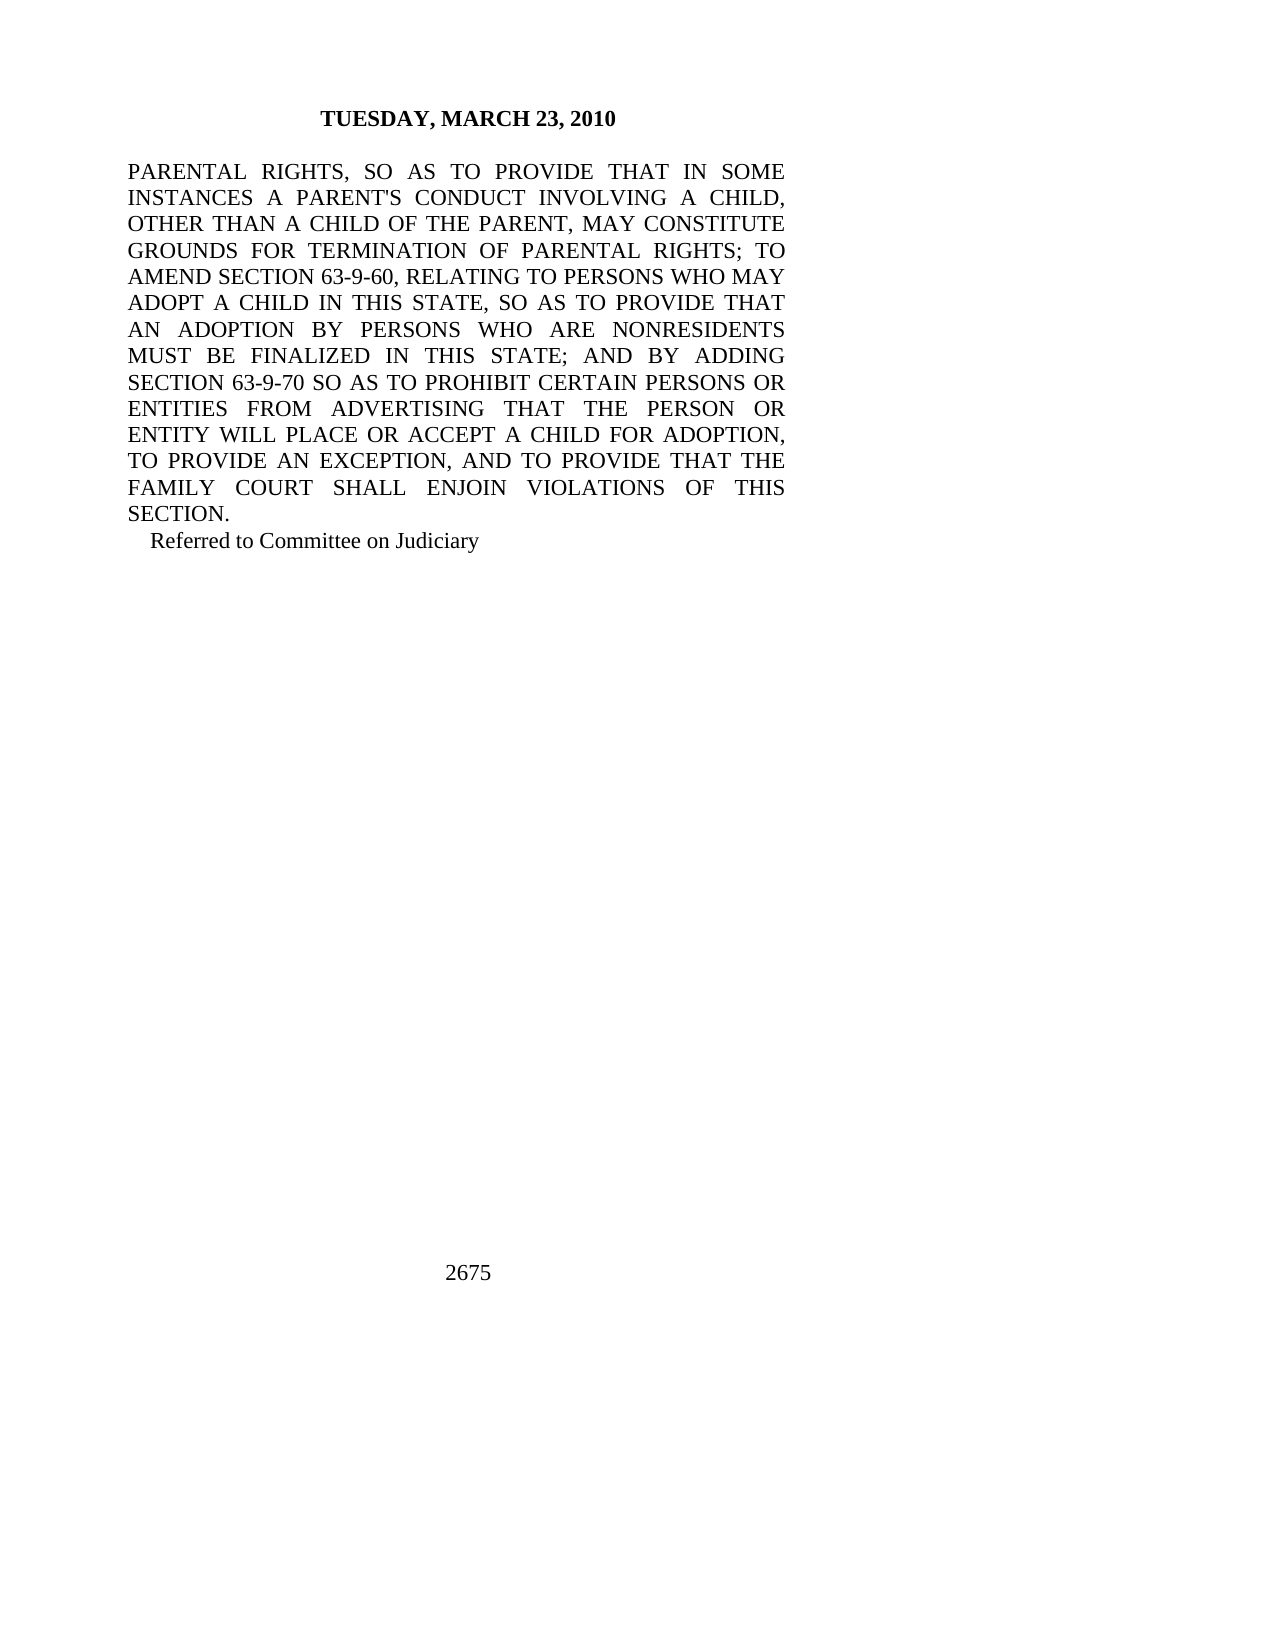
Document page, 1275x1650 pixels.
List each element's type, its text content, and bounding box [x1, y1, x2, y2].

text Referred to Committee on Judiciary [127, 527, 786, 553]
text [127, 158, 786, 527]
